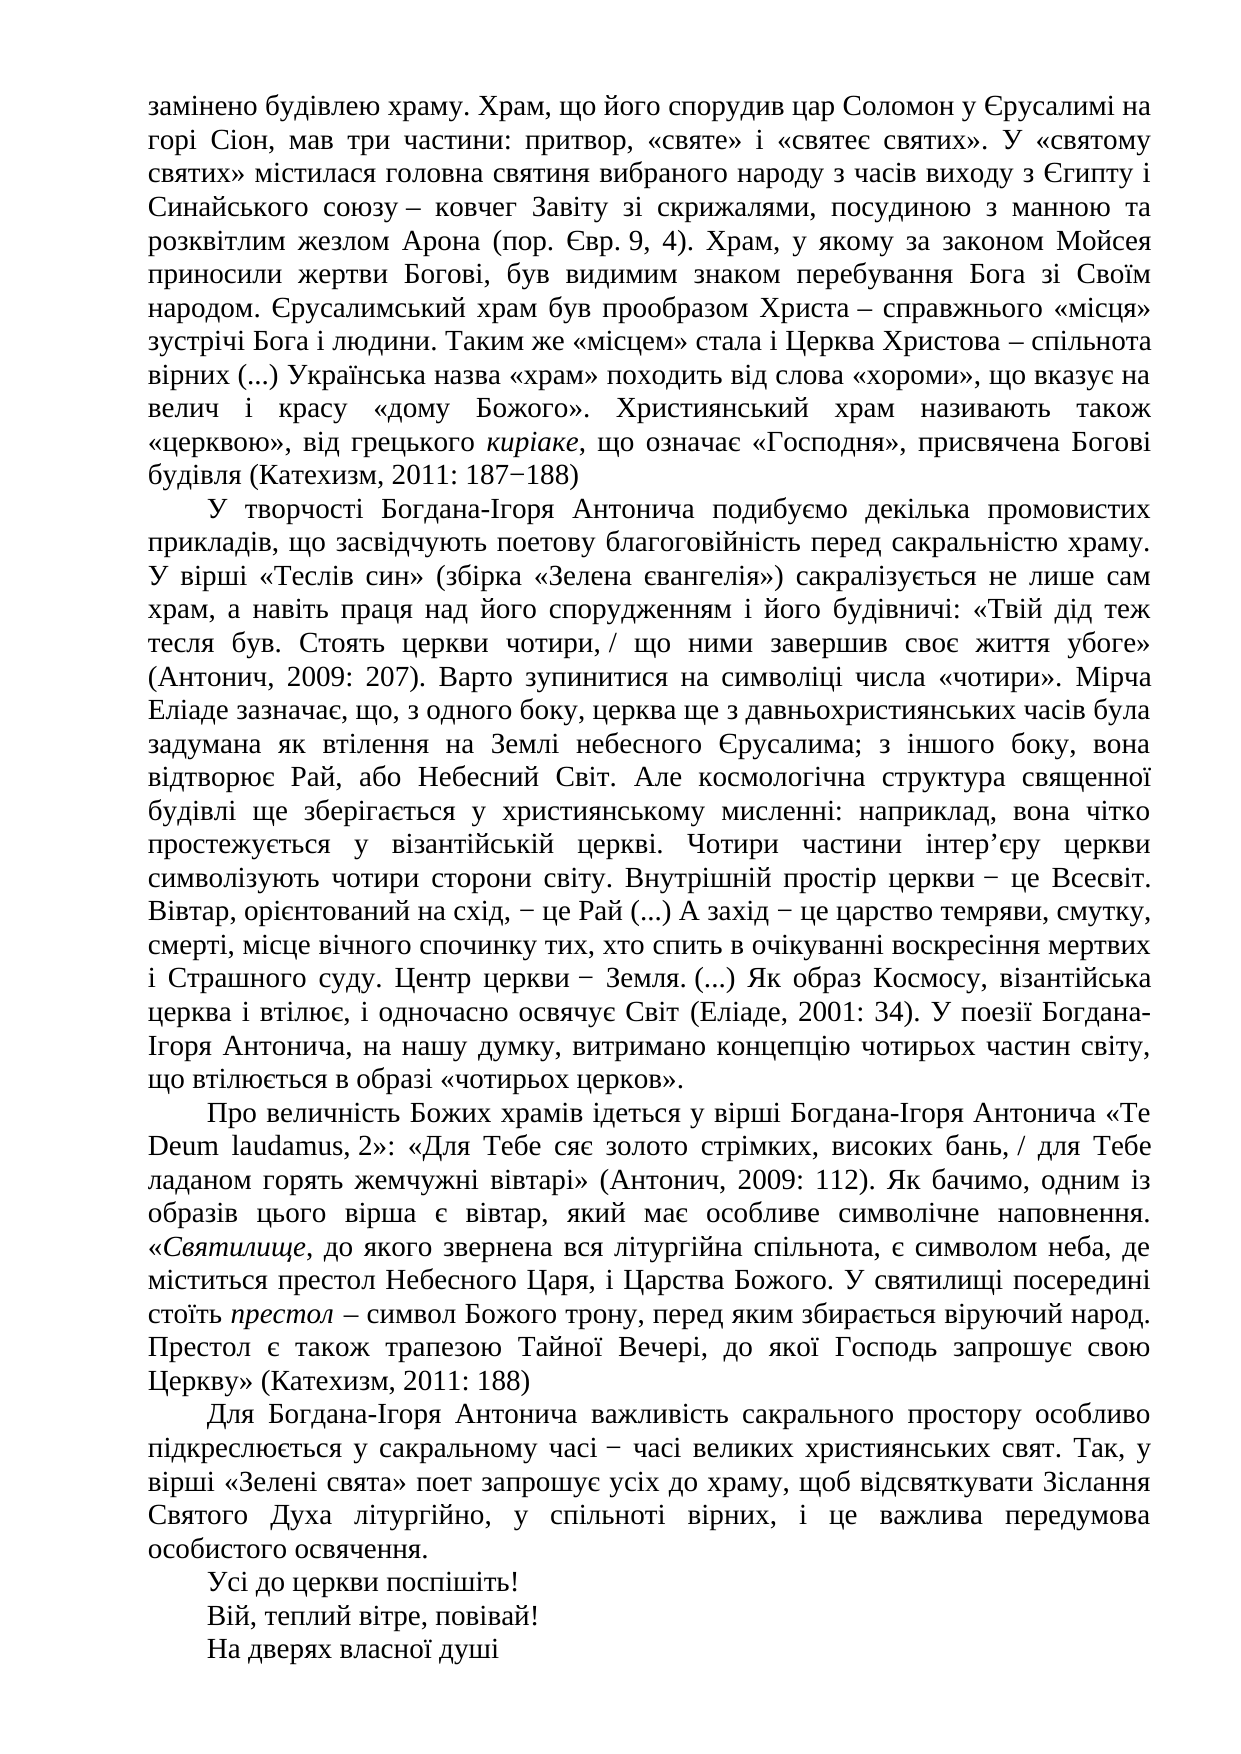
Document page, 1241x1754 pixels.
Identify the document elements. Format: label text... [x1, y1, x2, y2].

text Для Богдана-Ігоря Антонича важливість сакрального простору особливо підкреслюється у сакральному часі − часі великих християнських свят. Так, у вірші «Зелені свята» поет запрошує усіх до храму, щоб відсвяткувати Зіслання Святого Духа літургійно, у спільноті вірних, і це важлива передумова особистого освячення. [148, 1397, 1152, 1564]
text Про величність Божих храмів ідеться у вірші Богдана-Ігоря Антонича «Те Deum laudamus, 2»: «Для Тебе сяє золото стрімких, високих бань, / для Тебе ладаном горять жемчужні вівтарі» (Антонич, 2009: 112). Як бачимо, одним із образів цього вірша є вівтар, який має особливе символічне наповнення. «Святилище, до якого звернена вся літургійна спільнота, є символом неба, де міститься престол Небесного Царя, і Царства Божого. У святилищі посередині стоїть престол – символ Божого трону, перед яким збирається віруючий народ. Престол є також трапезою Тайної Вечері, до якої Господь запрошує свою Церкву» (Катехизм, 2011: 188) [148, 1095, 1152, 1397]
text Усі до церкви поспішіть! [148, 1564, 1152, 1598]
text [148, 88, 1152, 491]
text У творчості Богдана-Ігоря Антонича подибуємо декілька промовистих прикладів, що засвідчують поетову благоговійність перед сакральністю храму. У вірші «Теслів син» (збірка «Зелена євангелія») сакралізується не лише сам храм, а навіть праця над його спорудженням і його будівничі: «Твій дід теж тесля був. Стоять церкви чотири, / що ними завершив своє життя убоге» (Антонич, 2009: 207). Варто зупинитися на символіці числа «чотири». Мірча Еліаде зазначає, що, з одного боку, церква ще з давньохристиянських часів була задумана як втілення на Землі небесного Єрусалима; з іншого боку, вона відтворює Рай, або Небесний Світ. Але космологічна структура священної будівлі ще зберігається у християнському мисленні: наприклад, вона чітко простежується у візантійській церкві. Чотири частини інтер’єру церкви символізують чотири сторони світу. Внутрішній простір церкви − це Всесвіт. Вівтар, орієнтований на схід, − це Рай (...) А захід − це царство темряви, смутку, смерті, місце вічного спочинку тих, хто спить в очікуванні воскресіння мертвих і Страшного суду. Центр церкви − Земля. (...) Як образ Космосу, візантійська церква і втілює, і одночасно освячує Світ (Еліаде, 2001: 34). У поезії Богдана-Ігоря Антонича, на нашу думку, витримано концепцію чотирьох частин світу, що втілюється в образі «чотирьох церков». [148, 491, 1152, 1095]
text Вій, теплий вітре, повівай! [148, 1598, 1152, 1631]
text На дверях власної душі [148, 1631, 1152, 1665]
